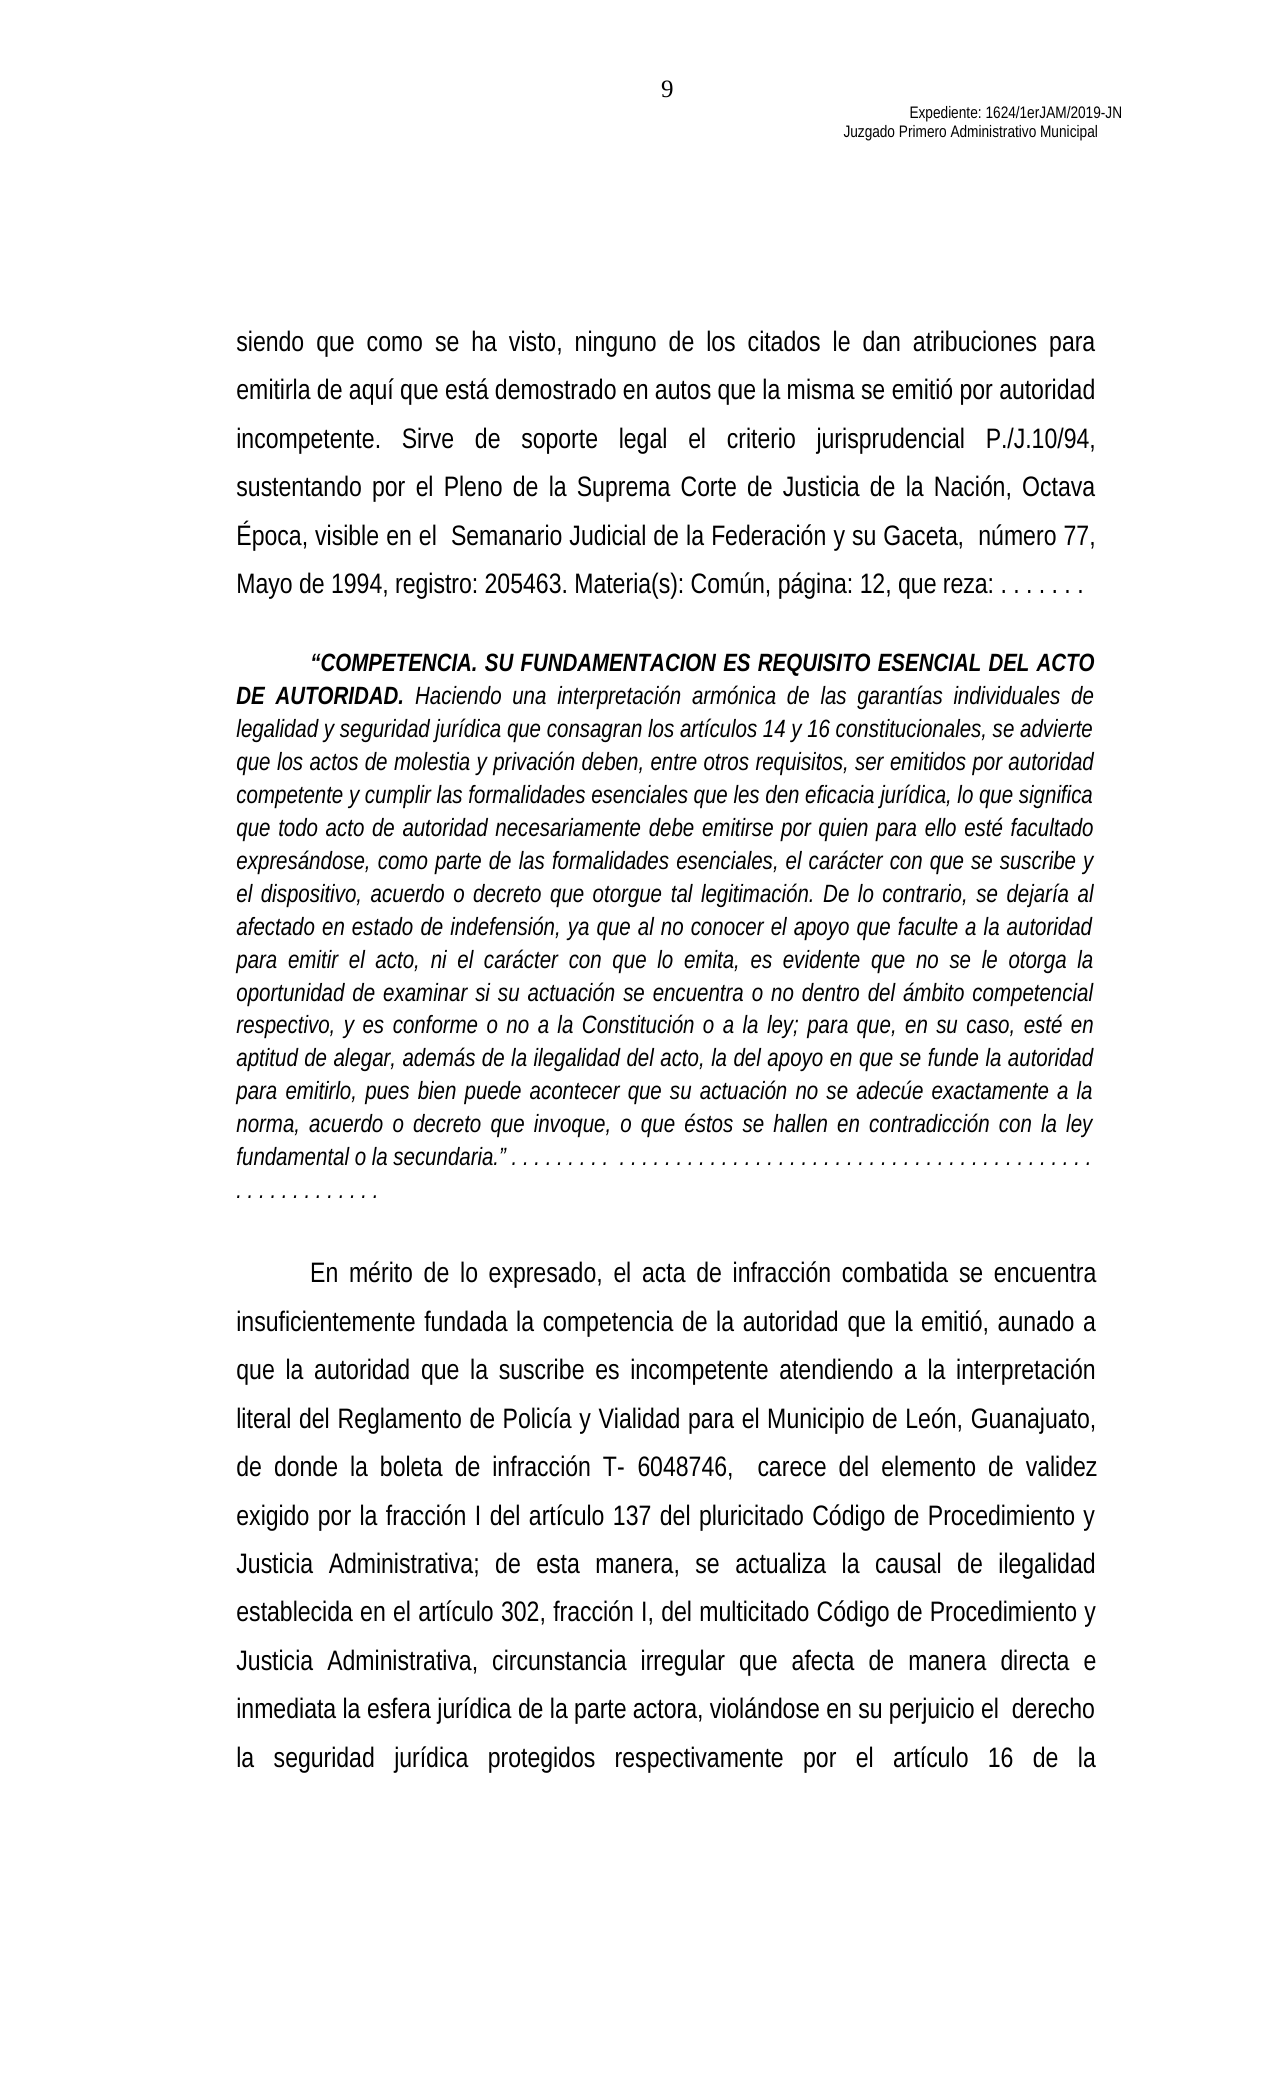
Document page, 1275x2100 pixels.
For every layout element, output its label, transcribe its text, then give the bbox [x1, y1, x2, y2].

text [236, 1256, 1098, 1773]
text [236, 325, 1098, 599]
text “COMPETENCIA. SU FUNDAMENTACION ES REQUISITO ESENCIAL DEL ACTO DE AUTORIDAD. Haciendo una interpretación armónica de las garantías individuales de legalidad y seguridad jurídica que consagran los artículos 14 y 16 constitucionales, se advierte que los actos de molestia y privación deben, entre otros requisitos, ser emitidos por autoridad competente y cumplir las formalidades esenciales que les den eficacia jurídica, lo que significa que todo acto de autoridad necesariamente debe emitirse por quien para ello esté facultado expresándose, como parte de las formalidades esenciales, el carácter con que se suscribe y el dispositivo, acuerdo o decreto que otorgue tal legitimación. De lo contrario, se dejaría al afectado en estado de indefensión, ya que al no conocer el apoyo que faculte a la autoridad para emitir el acto, ni el carácter con que lo emita, es evidente que no se le otorga la oportunidad de examinar si su actuación se encuentra o no dentro del ámbito competencial respectivo, y es conforme o no a la Constitución o a la ley; para que, en su caso, esté en aptitud de alegar, además de la ilegalidad del acto, la del apoyo en que se funde la autoridad para emitirlo, pues bien puede acontecer que su actuación no se adecúe exactamente a la norma, acuerdo o decreto que invoque, o que éstos se hallen en contradicción con la ley fundamental o la secundaria.” . . . . . . . . . . . . . . . . . . . . . . . . . . . . . . . . . . . . . . . . . . . . . . . . . . . . . . . . . . . . . . . . [236, 648, 1098, 1204]
